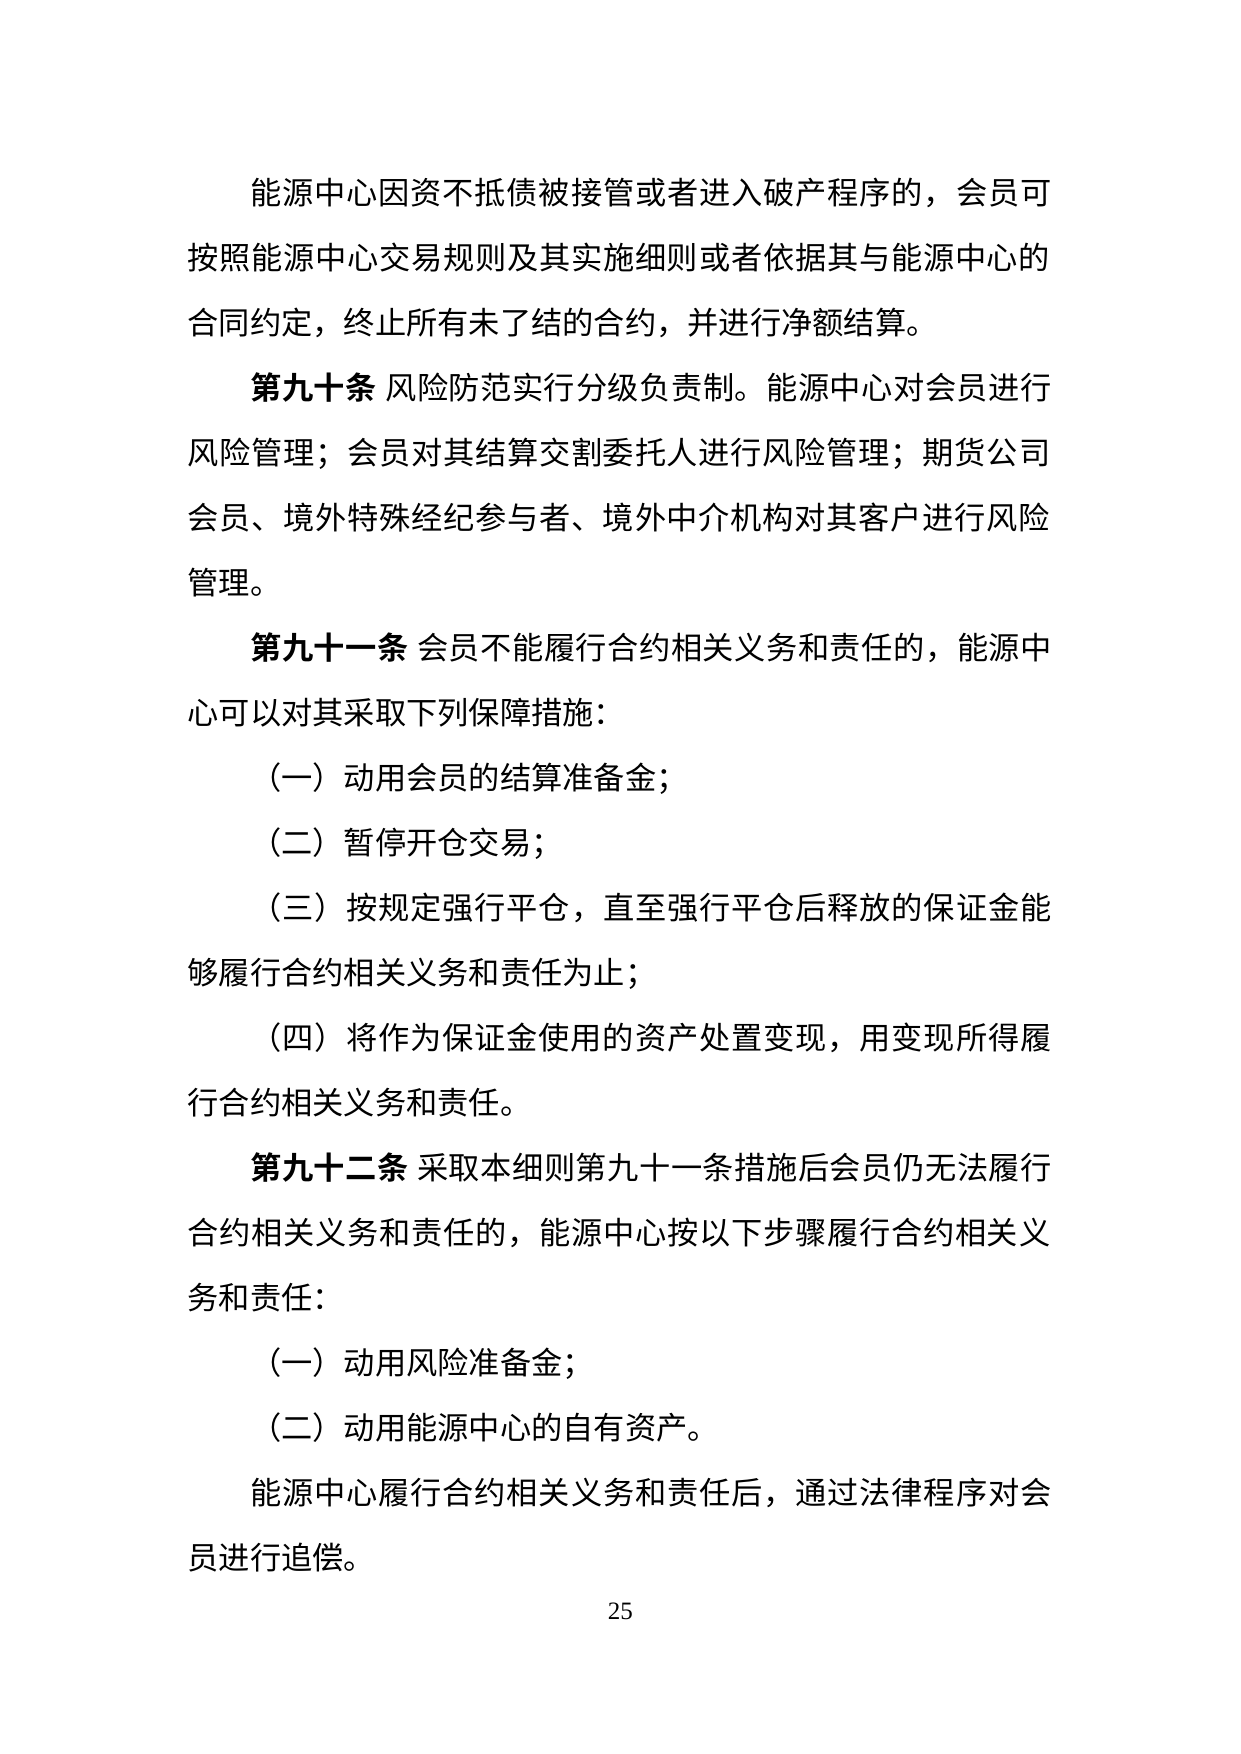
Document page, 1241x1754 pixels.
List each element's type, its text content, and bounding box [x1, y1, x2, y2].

text （二）暂停开仓交易； [187, 808, 1053, 873]
text （二）动用能源中心的自有资产。 [187, 1393, 1053, 1458]
text 第九十二条 采取本细则第九十一条措施后会员仍无法履行合约相关义务和责任的，能源中心按以下步骤履行合约相关义务和责任： [187, 1133, 1053, 1328]
text （四）将作为保证金使用的资产处置变现，用变现所得履行合约相关义务和责任。 [187, 1003, 1053, 1133]
text （一）动用会员的结算准备金； [187, 743, 1053, 808]
text （三）按规定强行平仓，直至强行平仓后释放的保证金能够履行合约相关义务和责任为止； [187, 873, 1053, 1003]
text 能源中心因资不抵债被接管或者进入破产程序的，会员可按照能源中心交易规则及其实施细则或者依据其与能源中心的合同约定，终止所有未了结的合约，并进行净额结算。 [187, 158, 1053, 353]
text 第九十一条 会员不能履行合约相关义务和责任的，能源中心可以对其采取下列保障措施： [187, 613, 1053, 743]
text （一）动用风险准备金； [187, 1328, 1053, 1393]
text 第九十条 风险防范实行分级负责制。能源中心对会员进行风险管理；会员对其结算交割委托人进行风险管理；期货公司会员、境外特殊经纪参与者、境外中介机构对其客户进行风险管理。 [187, 353, 1053, 613]
text 能源中心履行合约相关义务和责任后，通过法律程序对会员进行追偿。 [187, 1458, 1053, 1588]
